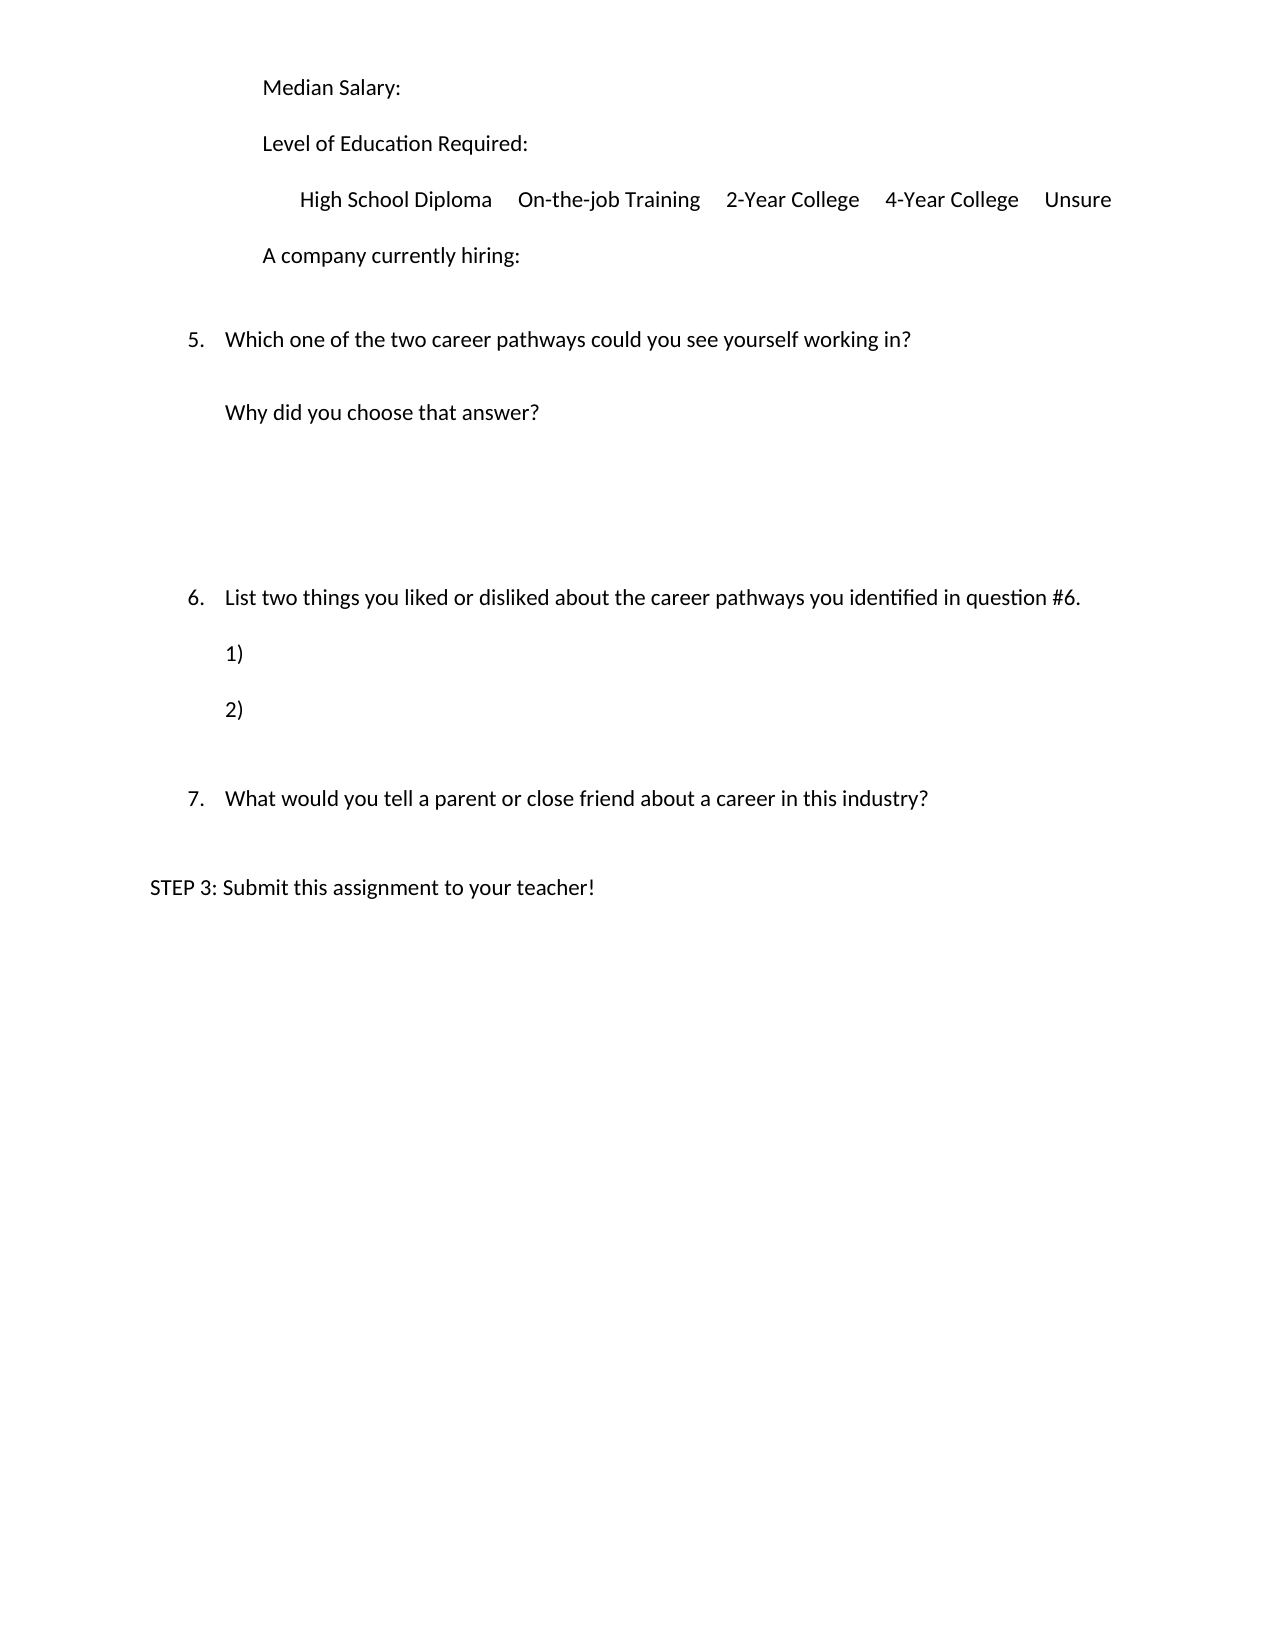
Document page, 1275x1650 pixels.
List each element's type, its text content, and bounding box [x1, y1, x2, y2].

list List two things you liked or disliked about the career pathways you identified in question #6. [187, 583, 1125, 611]
list A company currently hiring: [225, 241, 1125, 269]
list Which one of the two career pathways could you see yourself working in? [187, 325, 1125, 353]
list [262, 185, 1125, 213]
text Why did you choose that answer? [150, 398, 1125, 426]
list What would you tell a parent or close friend about a career in this industry? [187, 784, 1125, 812]
list Level of Education Required: [262, 129, 1125, 157]
list Median Salary: [262, 73, 1125, 101]
text STEP 3: Submit this assignment to your teacher! [150, 873, 1125, 902]
list 1) [225, 639, 1125, 667]
list 2) [225, 695, 1125, 723]
